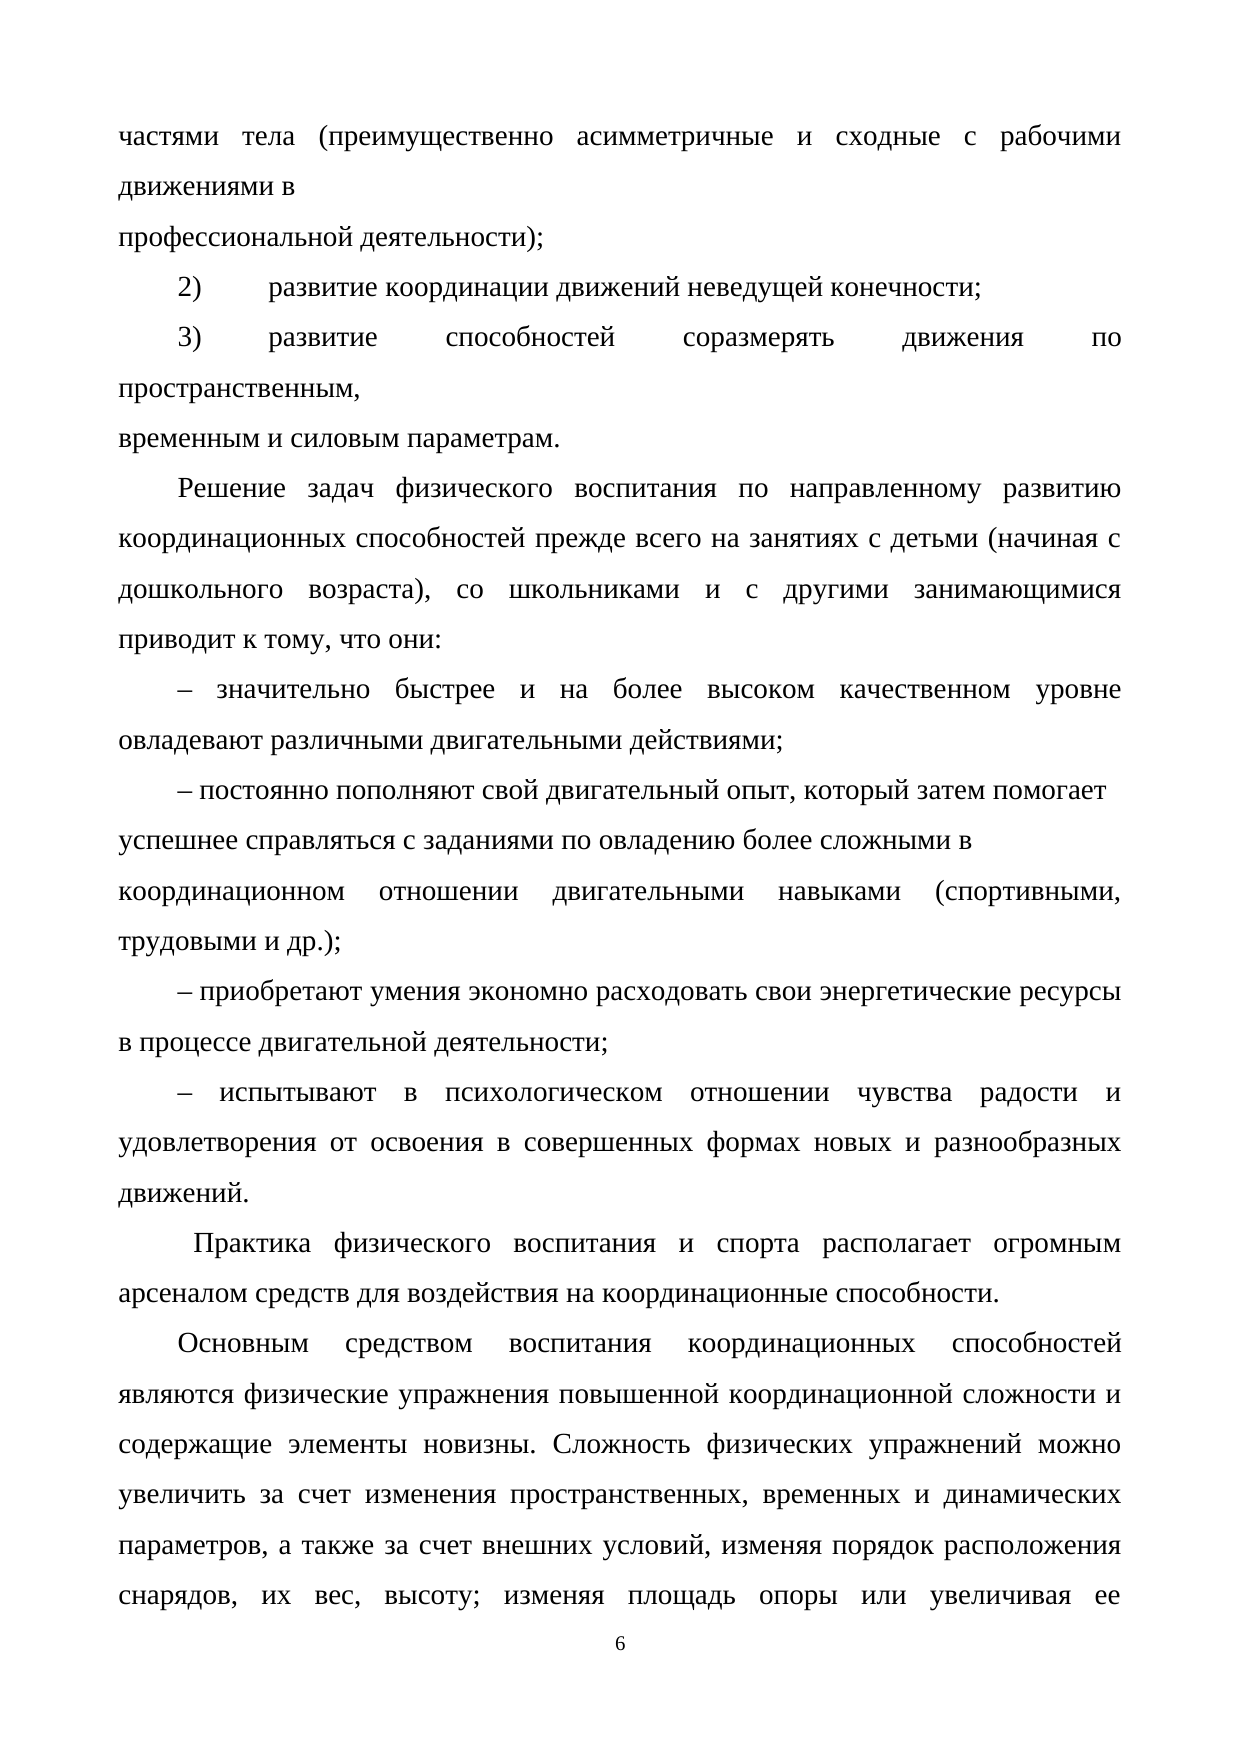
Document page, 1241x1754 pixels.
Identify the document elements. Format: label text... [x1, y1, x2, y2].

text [118, 1326, 1122, 1611]
list развитие координации движений неведущей конечности; [118, 269, 1122, 303]
text – постоянно пополняют свой двигательный опыт, который затем помогает успешнее справляться с заданиями по овладению более сложными в координационном отношении двигательными навыками (спортивными, трудовыми и др.); [118, 772, 1122, 957]
text Практика физического воспитания и спорта располагает огромным арсеналом средств для воздействия на координационные способности. [118, 1225, 1122, 1309]
text Решение задач физического воспитания по направленному развитию координационных способностей прежде всего на занятиях с детьми (начиная с дошкольного возраста), со школьниками и с другими занимающимися приводит к тому, что они: [118, 470, 1122, 655]
list развитие способностей соразмерять движения по пространственным, временным и силовым параметрам. [118, 319, 1122, 453]
text – значительно быстрее и на более высоком качественном уровне овладевают различными двигательными действиями; [118, 672, 1122, 755]
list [118, 118, 1122, 252]
text – приобретают умения экономно расходовать свои энергетические ресурсы в процессе двигательной деятельности; [118, 973, 1122, 1057]
text – испытывают в психологическом отношении чувства радости и удовлетворения от освоения в совершенных формах новых и разнообразных движений. [118, 1074, 1122, 1208]
